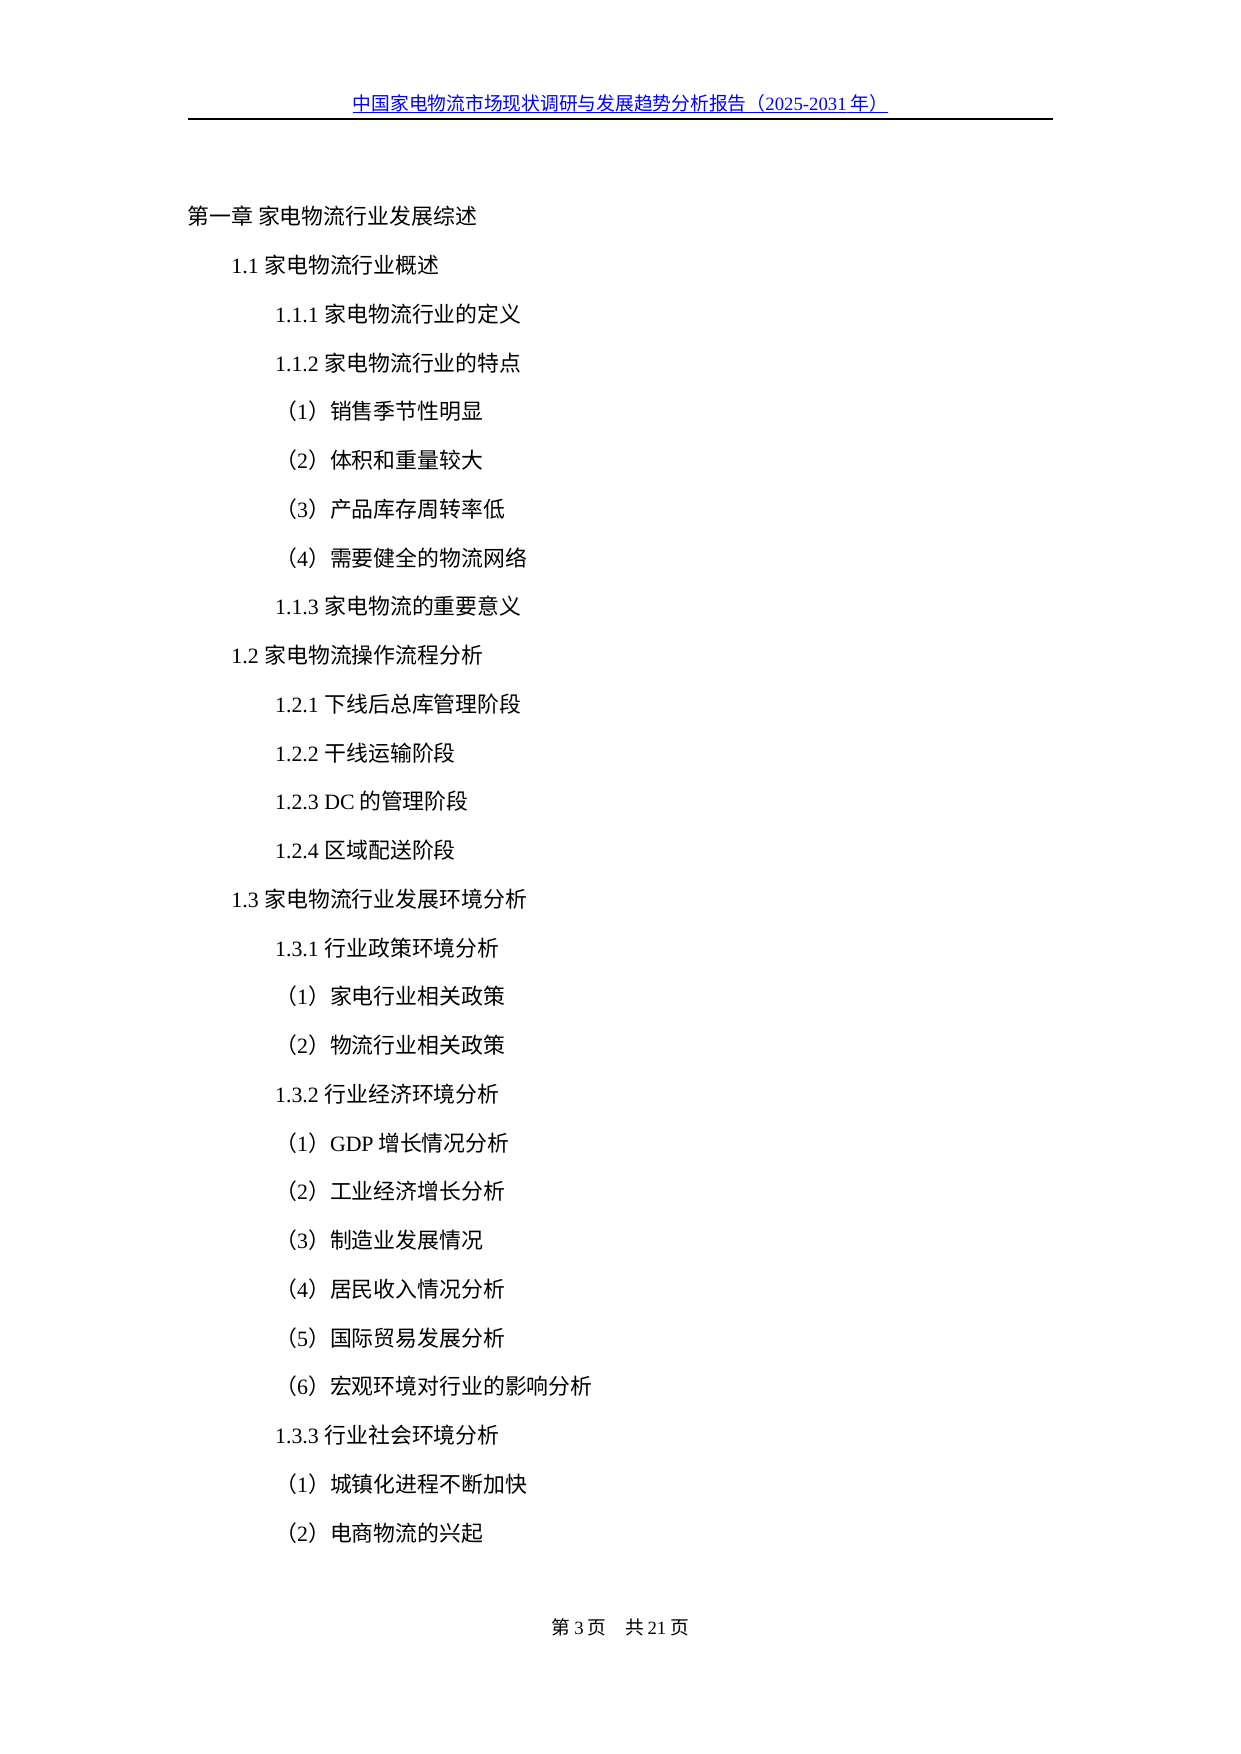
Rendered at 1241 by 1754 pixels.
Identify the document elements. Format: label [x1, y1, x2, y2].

text [187, 150, 1053, 1548]
